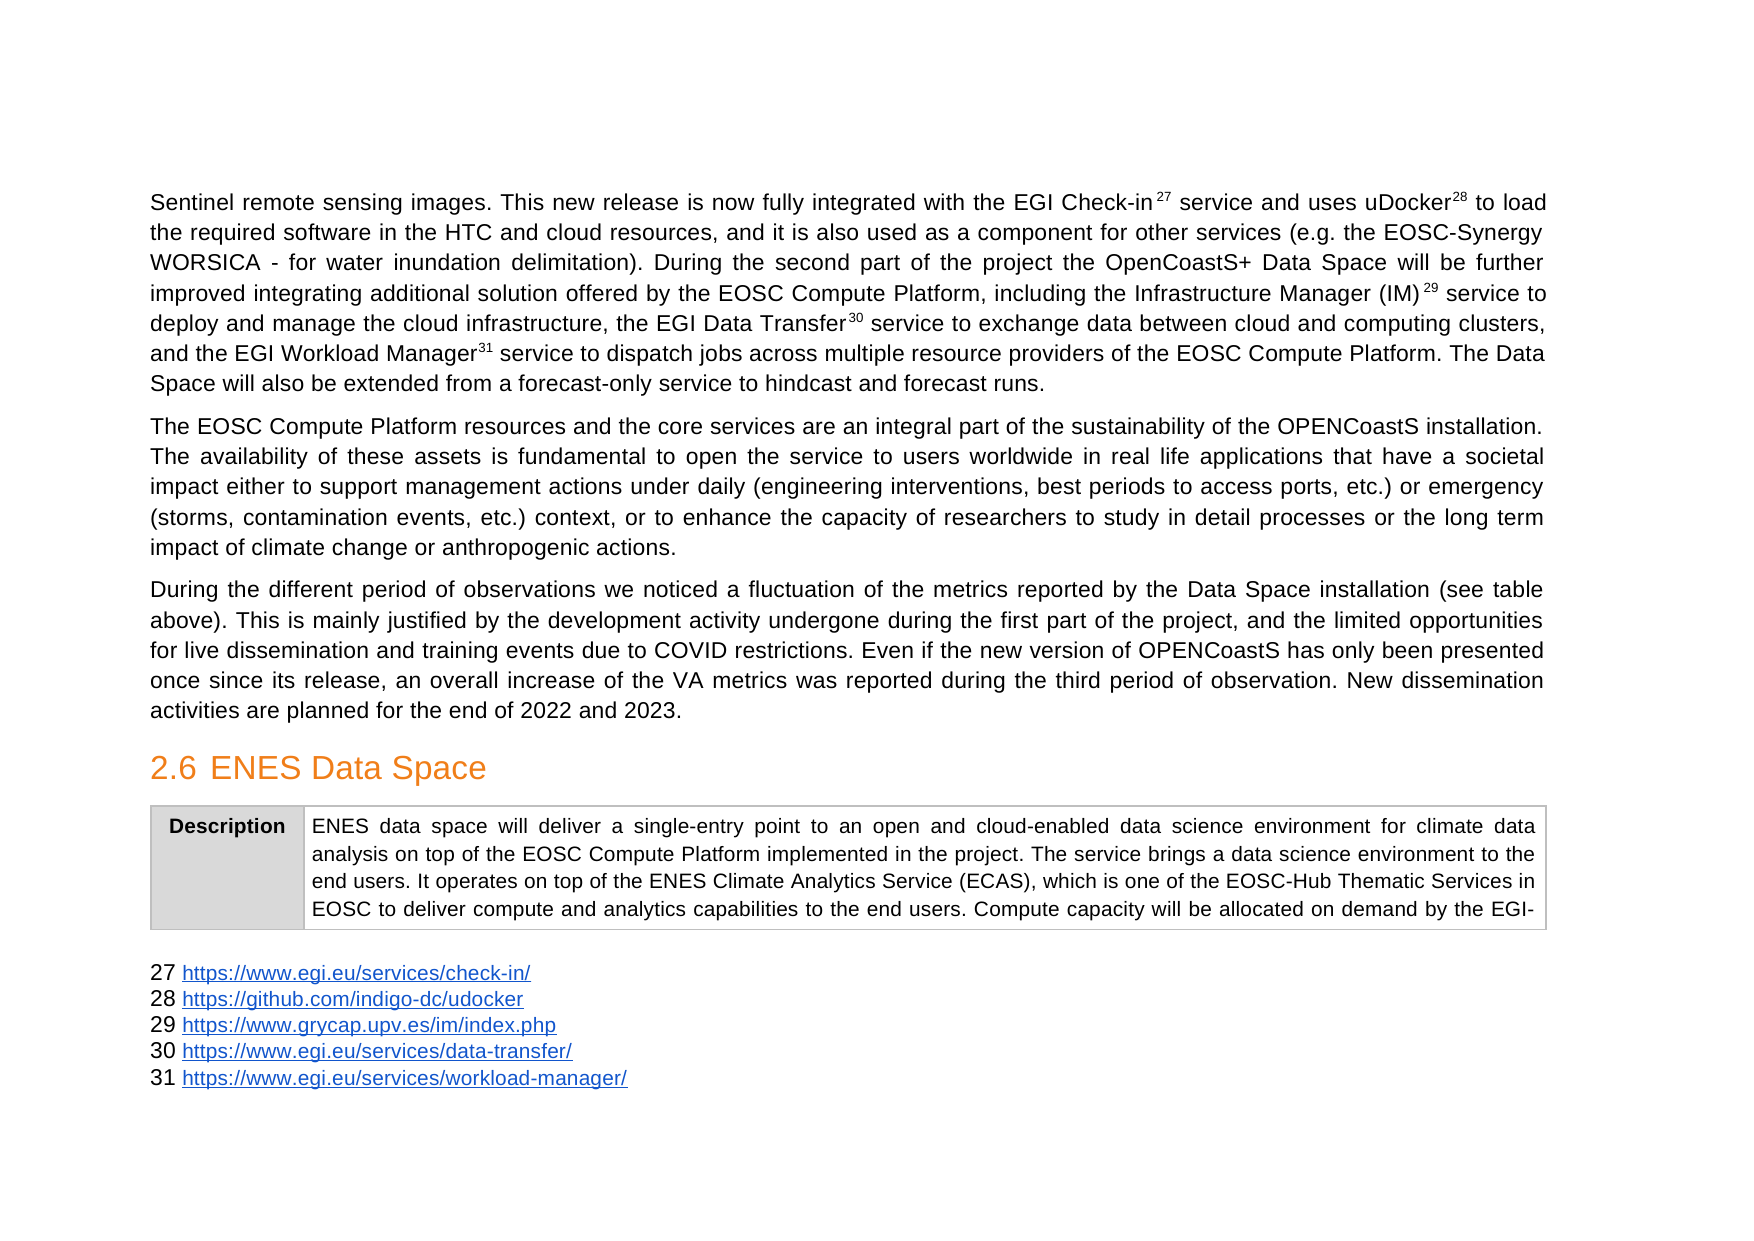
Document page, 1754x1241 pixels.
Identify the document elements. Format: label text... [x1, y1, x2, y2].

subtitle ENES Data Space [150, 748, 1547, 787]
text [150, 189, 1547, 397]
table_header Description [152, 807, 303, 929]
text The EOSC Compute Platform resources and the core services are an integral part of the sustainability of the OPENCoastS installation. The availability of these assets is fundamental to open the service to users worldwide in real life applications that have a societal impact either to support management actions under daily (engineering interventions, best periods to access ports, etc.) or emergency (storms, contamination events, etc.) context, or to enhance the capacity of researchers to study in detail processes or the long term impact of climate change or anthropogenic actions. [150, 413, 1547, 560]
text During the different period of observations we noticed a fluctuation of the metrics reported by the Data Space installation (see table above). This is mainly justified by the development activity undergone during the first part of the project, and the limited opportunities for live dissemination and training events due to COVID restrictions. Even if the new version of OPENCoastS has only been presented once since its release, an overall increase of the VA metrics was reported during the third period of observation. New dissemination activities are planned for the end of 2022 and 2023. [150, 576, 1547, 724]
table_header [305, 807, 1545, 929]
